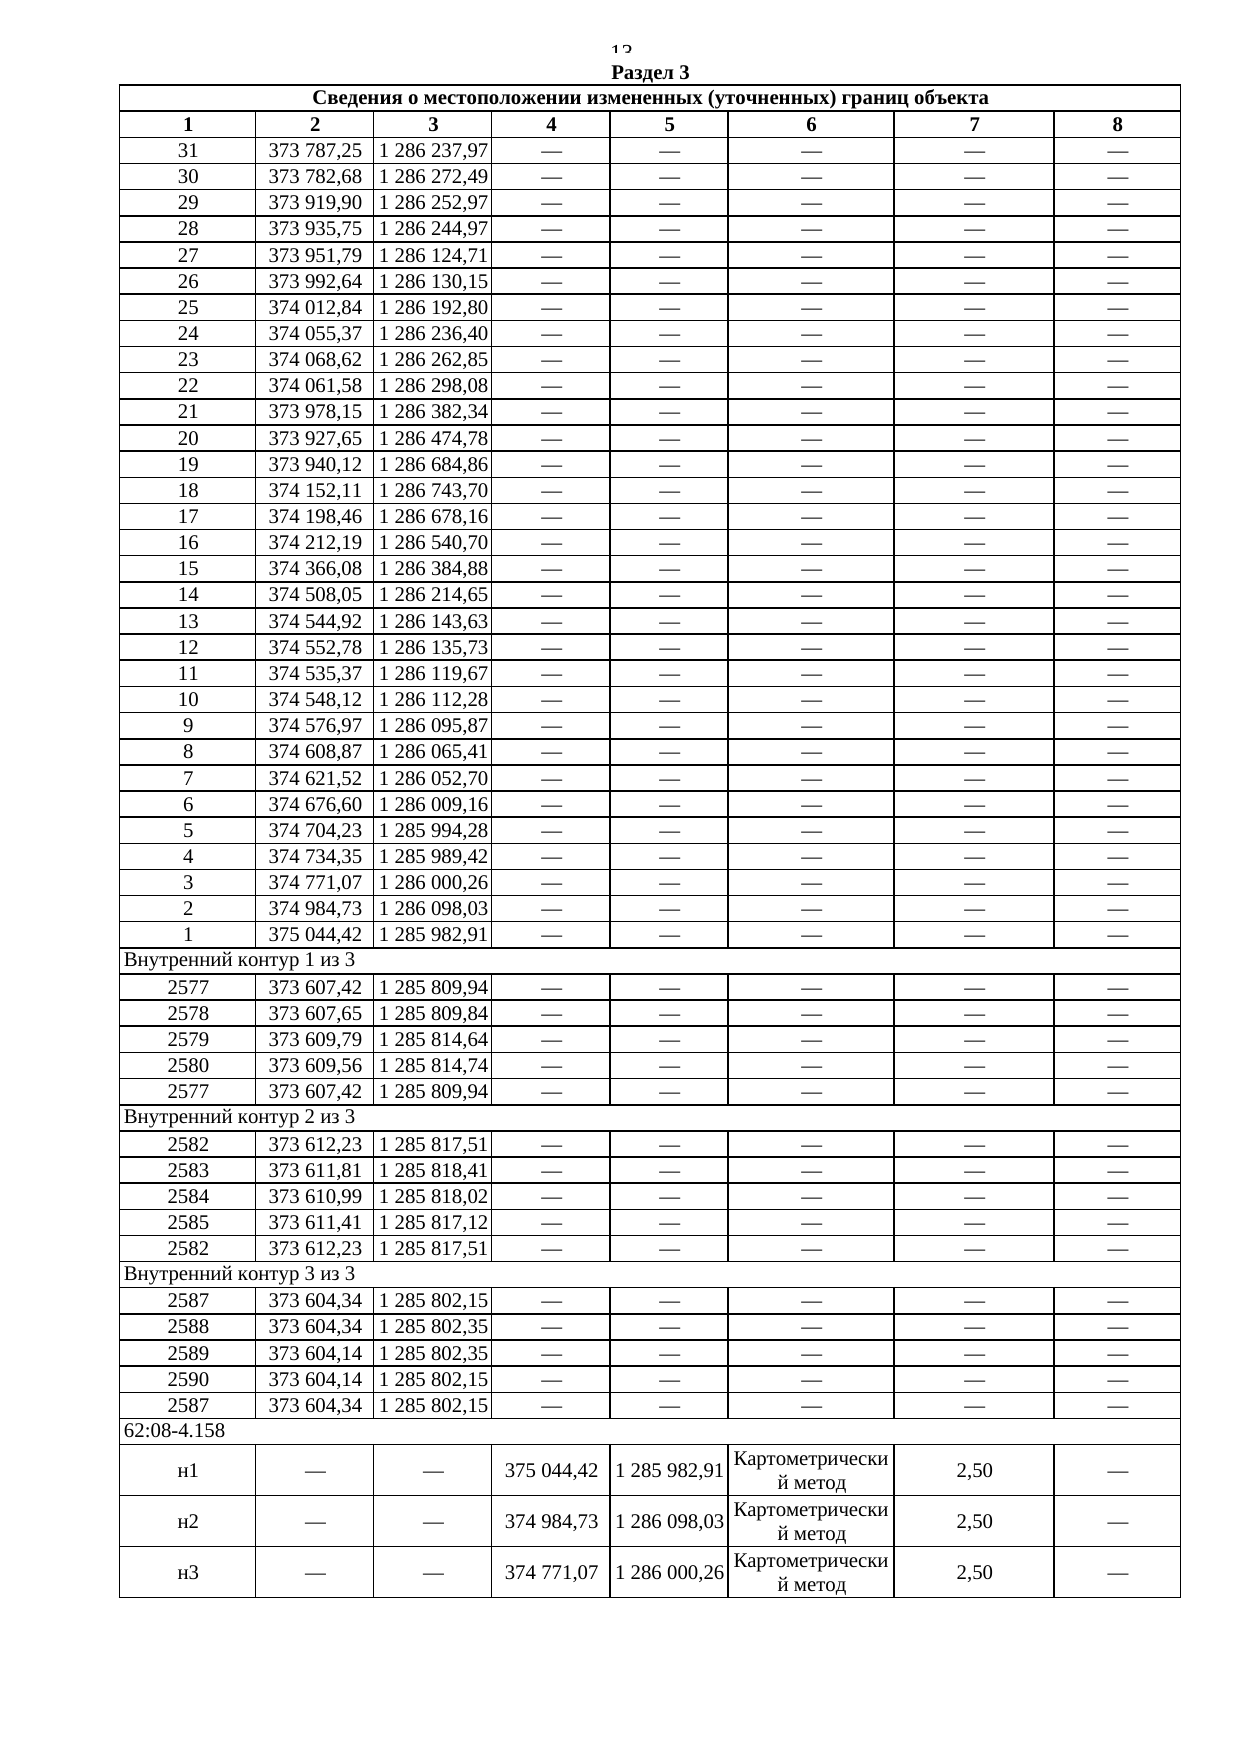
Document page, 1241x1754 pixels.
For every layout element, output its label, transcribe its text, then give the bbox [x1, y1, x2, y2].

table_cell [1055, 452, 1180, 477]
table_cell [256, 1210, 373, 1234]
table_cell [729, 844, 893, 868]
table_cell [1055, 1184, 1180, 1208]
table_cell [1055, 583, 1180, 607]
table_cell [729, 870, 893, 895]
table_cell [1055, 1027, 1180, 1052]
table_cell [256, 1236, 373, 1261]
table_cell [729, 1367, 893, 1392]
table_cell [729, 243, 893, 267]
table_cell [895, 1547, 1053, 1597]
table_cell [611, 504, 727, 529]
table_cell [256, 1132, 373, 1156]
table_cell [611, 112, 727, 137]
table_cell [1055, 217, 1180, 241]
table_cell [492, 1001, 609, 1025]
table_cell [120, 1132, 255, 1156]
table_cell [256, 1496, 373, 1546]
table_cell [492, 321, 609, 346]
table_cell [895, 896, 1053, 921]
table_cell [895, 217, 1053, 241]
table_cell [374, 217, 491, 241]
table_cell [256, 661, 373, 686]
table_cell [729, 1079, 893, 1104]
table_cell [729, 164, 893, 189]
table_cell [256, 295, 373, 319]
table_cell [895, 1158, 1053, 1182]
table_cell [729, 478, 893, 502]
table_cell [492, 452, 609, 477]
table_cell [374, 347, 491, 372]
text Раздел 3 [314, 60, 987, 84]
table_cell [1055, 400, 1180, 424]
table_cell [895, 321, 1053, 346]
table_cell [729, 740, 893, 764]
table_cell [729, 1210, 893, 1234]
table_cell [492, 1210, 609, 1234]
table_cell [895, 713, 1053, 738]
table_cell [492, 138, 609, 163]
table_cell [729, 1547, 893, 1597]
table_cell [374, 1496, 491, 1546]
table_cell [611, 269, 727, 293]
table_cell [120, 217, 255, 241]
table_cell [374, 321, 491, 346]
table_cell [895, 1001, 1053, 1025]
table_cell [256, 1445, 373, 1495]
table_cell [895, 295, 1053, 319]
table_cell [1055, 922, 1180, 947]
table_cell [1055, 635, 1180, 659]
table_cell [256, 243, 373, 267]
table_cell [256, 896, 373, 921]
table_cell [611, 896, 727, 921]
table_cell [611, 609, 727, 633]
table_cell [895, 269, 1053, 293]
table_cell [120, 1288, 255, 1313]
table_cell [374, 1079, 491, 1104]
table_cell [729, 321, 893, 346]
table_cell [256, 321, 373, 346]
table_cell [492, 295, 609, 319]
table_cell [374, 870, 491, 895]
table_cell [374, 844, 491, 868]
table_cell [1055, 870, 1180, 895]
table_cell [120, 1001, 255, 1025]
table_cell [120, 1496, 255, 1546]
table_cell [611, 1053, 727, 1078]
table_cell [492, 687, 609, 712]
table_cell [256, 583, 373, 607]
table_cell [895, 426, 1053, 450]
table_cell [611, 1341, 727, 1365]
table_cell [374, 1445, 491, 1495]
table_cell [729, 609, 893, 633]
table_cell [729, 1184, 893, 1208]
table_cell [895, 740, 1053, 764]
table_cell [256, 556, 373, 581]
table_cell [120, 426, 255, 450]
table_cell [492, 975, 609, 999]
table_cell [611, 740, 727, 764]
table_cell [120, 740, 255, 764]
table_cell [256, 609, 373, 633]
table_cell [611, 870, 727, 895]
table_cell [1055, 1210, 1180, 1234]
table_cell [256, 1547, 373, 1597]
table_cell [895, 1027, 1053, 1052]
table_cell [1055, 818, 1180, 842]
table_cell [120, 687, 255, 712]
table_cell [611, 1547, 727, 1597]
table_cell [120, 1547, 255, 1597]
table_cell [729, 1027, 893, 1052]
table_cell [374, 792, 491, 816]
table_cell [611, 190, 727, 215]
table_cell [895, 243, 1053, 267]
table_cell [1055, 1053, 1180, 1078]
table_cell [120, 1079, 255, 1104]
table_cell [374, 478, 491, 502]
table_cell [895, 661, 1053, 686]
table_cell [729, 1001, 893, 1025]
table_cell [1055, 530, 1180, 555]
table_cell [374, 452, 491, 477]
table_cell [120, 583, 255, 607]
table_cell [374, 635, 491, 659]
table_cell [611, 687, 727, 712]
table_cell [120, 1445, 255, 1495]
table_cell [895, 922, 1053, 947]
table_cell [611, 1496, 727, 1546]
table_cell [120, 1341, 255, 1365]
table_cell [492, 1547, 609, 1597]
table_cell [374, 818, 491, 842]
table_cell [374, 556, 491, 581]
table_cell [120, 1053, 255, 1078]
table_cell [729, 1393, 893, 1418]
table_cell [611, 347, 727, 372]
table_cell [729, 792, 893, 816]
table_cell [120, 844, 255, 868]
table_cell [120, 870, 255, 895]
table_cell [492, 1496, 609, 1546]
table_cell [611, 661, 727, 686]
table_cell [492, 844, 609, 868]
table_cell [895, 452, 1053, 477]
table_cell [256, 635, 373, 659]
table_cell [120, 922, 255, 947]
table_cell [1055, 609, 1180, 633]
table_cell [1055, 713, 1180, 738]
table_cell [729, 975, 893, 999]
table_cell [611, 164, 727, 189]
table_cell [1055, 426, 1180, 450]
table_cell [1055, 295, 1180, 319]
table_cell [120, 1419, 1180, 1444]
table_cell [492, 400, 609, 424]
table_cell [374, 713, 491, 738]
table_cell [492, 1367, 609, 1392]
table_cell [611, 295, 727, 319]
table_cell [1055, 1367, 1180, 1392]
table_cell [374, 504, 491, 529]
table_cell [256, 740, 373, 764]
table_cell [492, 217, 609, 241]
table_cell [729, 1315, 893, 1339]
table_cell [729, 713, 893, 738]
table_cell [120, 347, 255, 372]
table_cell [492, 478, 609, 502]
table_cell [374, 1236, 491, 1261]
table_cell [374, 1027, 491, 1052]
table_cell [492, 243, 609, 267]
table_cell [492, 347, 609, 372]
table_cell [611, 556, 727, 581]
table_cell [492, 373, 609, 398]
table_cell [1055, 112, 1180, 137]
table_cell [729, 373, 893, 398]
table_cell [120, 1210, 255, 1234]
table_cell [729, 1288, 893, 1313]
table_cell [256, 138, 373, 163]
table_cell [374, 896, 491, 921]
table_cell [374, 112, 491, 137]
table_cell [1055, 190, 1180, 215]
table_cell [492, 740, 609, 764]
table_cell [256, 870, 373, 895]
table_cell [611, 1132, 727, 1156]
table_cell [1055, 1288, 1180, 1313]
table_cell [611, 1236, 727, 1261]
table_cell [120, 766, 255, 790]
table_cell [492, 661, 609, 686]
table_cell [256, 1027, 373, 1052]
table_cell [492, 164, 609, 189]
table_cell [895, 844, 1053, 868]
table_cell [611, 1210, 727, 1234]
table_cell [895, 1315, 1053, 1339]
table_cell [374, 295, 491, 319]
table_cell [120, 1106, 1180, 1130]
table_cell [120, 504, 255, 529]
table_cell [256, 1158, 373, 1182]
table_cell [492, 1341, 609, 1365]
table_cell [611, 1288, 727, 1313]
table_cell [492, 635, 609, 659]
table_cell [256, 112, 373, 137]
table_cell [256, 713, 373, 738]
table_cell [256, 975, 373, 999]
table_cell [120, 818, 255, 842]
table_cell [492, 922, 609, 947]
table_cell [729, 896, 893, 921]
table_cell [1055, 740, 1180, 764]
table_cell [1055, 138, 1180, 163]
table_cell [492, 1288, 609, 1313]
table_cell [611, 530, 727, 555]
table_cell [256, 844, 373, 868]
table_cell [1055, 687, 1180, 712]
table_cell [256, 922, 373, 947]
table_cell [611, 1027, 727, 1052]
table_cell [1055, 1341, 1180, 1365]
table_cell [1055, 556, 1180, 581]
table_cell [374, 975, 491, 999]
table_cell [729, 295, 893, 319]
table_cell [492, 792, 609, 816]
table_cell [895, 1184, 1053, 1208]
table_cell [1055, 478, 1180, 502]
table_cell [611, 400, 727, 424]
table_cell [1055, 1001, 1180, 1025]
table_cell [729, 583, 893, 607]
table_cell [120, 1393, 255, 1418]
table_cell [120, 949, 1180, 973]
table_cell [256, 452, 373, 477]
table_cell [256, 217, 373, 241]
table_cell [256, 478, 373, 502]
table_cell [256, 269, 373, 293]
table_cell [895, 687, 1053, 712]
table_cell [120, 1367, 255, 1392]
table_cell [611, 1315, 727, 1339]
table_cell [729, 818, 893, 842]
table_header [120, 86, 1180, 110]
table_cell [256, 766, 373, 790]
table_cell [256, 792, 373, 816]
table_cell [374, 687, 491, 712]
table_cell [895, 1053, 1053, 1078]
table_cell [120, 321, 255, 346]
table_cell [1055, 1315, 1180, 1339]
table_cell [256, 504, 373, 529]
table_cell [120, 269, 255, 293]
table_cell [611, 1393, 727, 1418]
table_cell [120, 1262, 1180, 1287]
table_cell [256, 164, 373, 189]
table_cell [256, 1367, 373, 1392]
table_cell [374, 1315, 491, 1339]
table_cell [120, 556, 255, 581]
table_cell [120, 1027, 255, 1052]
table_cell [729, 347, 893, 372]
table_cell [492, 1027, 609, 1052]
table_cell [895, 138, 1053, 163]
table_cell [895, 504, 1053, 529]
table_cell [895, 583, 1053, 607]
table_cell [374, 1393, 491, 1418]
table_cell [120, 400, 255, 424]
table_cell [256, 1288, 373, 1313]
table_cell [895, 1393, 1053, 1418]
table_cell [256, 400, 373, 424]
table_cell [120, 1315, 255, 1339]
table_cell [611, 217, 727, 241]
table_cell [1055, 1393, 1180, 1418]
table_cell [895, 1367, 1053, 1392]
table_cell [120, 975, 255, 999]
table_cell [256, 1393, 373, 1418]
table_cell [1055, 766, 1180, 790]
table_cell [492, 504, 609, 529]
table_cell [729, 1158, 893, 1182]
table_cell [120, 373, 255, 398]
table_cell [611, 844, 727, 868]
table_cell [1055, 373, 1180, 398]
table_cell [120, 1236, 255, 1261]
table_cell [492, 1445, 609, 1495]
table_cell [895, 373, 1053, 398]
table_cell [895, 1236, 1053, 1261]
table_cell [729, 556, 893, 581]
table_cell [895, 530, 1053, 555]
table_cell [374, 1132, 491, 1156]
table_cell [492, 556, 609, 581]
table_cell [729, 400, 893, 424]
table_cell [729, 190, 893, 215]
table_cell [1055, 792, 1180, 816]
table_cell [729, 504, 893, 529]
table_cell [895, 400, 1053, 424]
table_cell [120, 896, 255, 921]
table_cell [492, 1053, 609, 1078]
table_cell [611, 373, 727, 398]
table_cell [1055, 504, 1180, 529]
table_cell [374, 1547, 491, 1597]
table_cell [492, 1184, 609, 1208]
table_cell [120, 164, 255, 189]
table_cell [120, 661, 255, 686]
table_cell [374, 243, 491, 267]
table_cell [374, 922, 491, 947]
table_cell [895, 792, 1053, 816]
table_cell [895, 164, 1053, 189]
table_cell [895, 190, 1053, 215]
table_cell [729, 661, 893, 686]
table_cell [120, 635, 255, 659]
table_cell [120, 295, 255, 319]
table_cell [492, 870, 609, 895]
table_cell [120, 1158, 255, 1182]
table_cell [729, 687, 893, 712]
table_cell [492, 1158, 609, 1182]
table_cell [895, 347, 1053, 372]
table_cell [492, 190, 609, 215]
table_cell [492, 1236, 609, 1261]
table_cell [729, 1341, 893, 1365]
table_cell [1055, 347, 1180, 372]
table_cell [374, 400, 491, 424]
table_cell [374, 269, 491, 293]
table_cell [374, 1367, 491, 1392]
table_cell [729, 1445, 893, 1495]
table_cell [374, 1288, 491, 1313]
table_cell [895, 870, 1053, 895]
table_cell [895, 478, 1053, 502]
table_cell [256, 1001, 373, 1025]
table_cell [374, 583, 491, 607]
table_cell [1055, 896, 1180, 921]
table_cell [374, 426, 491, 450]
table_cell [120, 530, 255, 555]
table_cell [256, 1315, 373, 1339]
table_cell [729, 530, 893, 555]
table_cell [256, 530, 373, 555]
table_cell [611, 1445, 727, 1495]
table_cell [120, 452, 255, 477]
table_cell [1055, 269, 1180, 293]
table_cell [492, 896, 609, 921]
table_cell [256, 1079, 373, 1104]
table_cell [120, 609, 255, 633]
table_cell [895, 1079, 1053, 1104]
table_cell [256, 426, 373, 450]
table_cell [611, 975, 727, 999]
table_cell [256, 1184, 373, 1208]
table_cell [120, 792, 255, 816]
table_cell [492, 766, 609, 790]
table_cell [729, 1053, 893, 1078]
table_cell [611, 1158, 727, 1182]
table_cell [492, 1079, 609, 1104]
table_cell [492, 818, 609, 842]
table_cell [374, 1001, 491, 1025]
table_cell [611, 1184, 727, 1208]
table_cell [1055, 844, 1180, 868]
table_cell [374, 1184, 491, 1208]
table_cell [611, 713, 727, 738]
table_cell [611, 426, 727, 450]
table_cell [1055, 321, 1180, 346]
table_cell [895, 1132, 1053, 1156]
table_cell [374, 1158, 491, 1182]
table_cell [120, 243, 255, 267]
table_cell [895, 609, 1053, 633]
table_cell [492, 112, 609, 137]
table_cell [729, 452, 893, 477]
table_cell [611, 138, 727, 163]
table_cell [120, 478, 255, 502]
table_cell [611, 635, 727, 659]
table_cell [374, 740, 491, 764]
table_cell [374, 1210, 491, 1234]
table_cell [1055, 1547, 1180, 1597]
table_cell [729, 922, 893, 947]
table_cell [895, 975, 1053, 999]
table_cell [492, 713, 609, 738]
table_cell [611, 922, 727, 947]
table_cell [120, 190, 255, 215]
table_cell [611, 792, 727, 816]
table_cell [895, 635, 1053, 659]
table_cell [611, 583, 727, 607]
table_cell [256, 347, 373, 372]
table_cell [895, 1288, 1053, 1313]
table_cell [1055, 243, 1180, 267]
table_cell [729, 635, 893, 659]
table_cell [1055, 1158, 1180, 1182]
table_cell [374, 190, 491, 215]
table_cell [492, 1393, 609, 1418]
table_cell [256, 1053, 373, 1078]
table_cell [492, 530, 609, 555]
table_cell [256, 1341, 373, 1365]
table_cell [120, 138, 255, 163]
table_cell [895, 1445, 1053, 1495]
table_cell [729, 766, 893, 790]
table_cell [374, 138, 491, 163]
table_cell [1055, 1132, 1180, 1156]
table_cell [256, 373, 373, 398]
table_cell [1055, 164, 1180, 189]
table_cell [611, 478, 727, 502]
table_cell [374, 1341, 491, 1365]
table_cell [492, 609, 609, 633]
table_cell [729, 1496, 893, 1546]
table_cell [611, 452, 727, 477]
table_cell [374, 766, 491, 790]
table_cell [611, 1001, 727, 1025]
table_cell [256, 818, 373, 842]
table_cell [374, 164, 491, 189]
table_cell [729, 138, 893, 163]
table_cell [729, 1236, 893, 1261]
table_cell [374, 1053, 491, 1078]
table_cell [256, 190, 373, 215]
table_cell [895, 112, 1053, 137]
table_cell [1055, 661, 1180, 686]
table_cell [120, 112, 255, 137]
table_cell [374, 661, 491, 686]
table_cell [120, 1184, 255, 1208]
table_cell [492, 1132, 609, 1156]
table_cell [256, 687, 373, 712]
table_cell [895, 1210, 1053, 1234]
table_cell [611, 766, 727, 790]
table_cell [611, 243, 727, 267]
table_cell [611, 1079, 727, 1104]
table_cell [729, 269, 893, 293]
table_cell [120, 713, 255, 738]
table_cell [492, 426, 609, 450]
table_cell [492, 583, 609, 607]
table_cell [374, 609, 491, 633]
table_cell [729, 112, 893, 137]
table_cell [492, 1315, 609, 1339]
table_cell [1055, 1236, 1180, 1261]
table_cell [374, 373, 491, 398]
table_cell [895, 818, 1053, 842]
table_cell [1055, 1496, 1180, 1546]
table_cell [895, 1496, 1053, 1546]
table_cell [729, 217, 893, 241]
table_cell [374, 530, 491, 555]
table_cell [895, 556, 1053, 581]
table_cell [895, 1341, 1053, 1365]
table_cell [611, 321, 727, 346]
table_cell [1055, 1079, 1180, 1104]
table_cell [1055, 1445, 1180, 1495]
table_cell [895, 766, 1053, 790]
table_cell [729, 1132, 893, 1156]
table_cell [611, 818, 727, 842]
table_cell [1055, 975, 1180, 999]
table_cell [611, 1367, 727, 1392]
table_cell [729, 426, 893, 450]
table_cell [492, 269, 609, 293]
